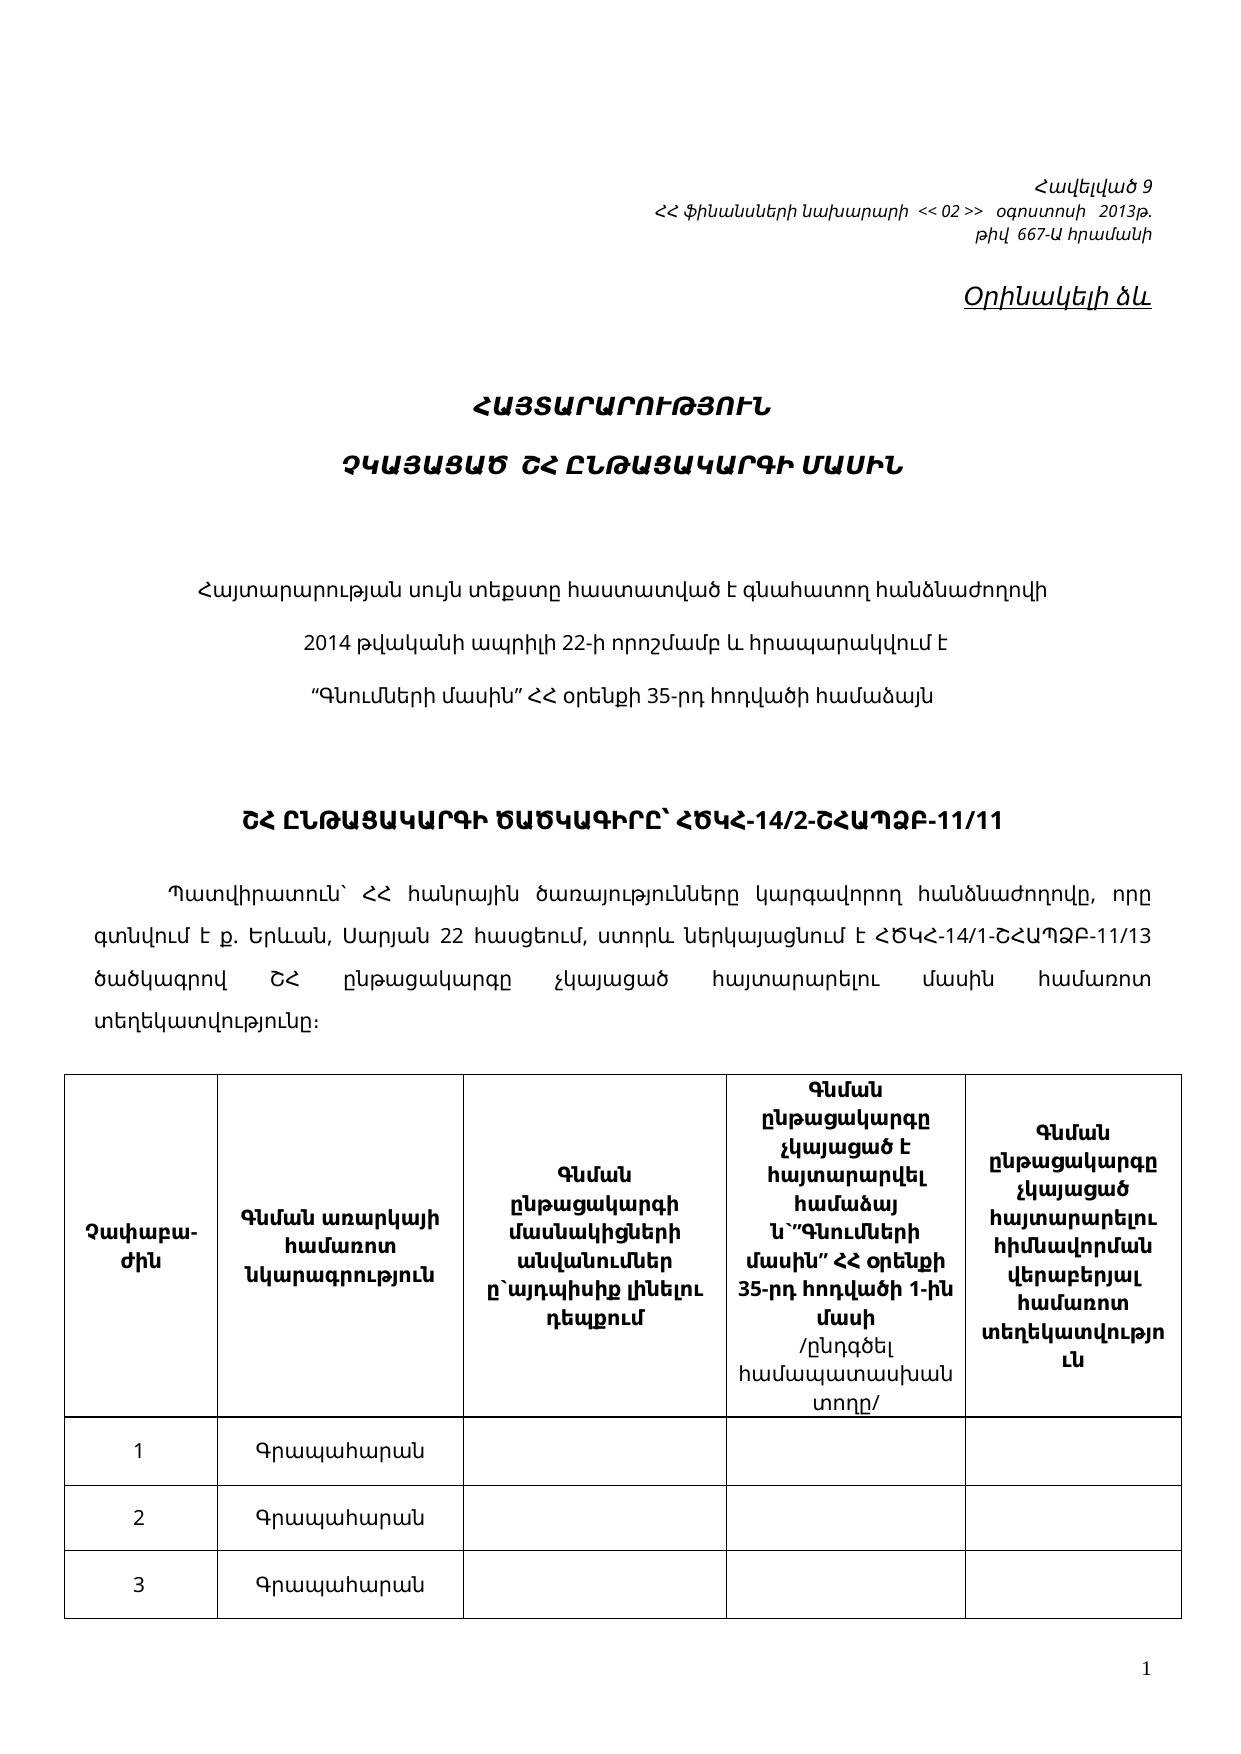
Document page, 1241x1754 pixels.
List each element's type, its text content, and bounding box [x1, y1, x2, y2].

table_header Գնման ընթացակարգի մասնակիցների անվանումները`այդպիսիք լինելու դեպքում [464, 1075, 726, 1416]
subtitle ՇՀ ԸՆԹԱՑԱԿԱՐԳԻ ԾԱԾԿԱԳԻՐԸ՝ ՀԾԿՀ-14/2-ՇՀԱՊՁԲ-11/11 [94, 803, 1152, 837]
table_cell [727, 1418, 965, 1484]
subtitle 2014 թվականի ապրիլի 22-ի որոշմամբ և հրապարակվում է [94, 628, 1152, 657]
table_cell [727, 1551, 965, 1618]
text ՀՀ ֆինանսների նախարարի << 02 >> օգոստոսի 2013թ. [94, 199, 1152, 222]
table_cell [464, 1486, 726, 1550]
table_cell [966, 1486, 1181, 1550]
subtitle “Գնումների մասին” ՀՀ օրենքի 35-րդ հոդվածի համաձայն [94, 682, 1152, 710]
table_cell Գրապահարան [218, 1551, 463, 1618]
table_cell 3 [65, 1551, 217, 1618]
table_cell 1 [65, 1418, 217, 1484]
text ՀԱՅՏԱՐԱՐՈՒԹՅՈՒՆ [94, 389, 1152, 423]
table_cell [464, 1418, 726, 1484]
table_cell Գրապահարան [218, 1486, 463, 1550]
text Պատվիրատուն` ՀՀ հանրային ծառայությունները կարգավորող հանձնաժողովը, որը գտնվում է ք. Երևան, Սարյան 22 հասցեում, ստորև ներկայացնում է ՀԾԿՀ-14/1-ՇՀԱՊՁԲ-11/13 ծածկագրով ՇՀ ընթացակարգը չկայացած հայտարարելու մասին համառոտ տեղեկատվությունը։ [94, 879, 1152, 1035]
table_header Չափաբա-ժին [65, 1075, 217, 1416]
table_cell [966, 1551, 1181, 1618]
table_cell [464, 1551, 726, 1618]
table_cell [727, 1486, 965, 1550]
table_cell 2 [65, 1486, 217, 1550]
subtitle Հայտարարության սույն տեքստը հաստատված է գնահատող հանձնաժողովի [94, 575, 1152, 603]
table_cell [966, 1418, 1181, 1484]
text Հավելված 9 [94, 174, 1152, 199]
text թիվ 667-Ա հրամանի [94, 222, 1152, 245]
table_header Գնման ընթացակարգը չկայացած հայտարարելու հիմնավորման վերաբերյալ համառոտ տեղեկատվություն [966, 1075, 1181, 1416]
table_header Գնման առարկայի համառոտ նկարագրություն [218, 1075, 463, 1416]
table_cell Գրապահարան [218, 1418, 463, 1484]
text ՉԿԱՅԱՑԱԾ ՇՀ ԸՆԹԱՑԱԿԱՐԳԻ ՄԱՍԻՆ [94, 448, 1152, 482]
text Օրինակելի ձև [94, 279, 1152, 313]
table_header Գնման ընթացակարգը չկայացած է հայտարարվել համաձայն`”Գնումների մասին” ՀՀ օրենքի 35-րդ հոդվածի 1-ին մասի /ընդգծել համապատասխան տողը/ [727, 1075, 965, 1416]
